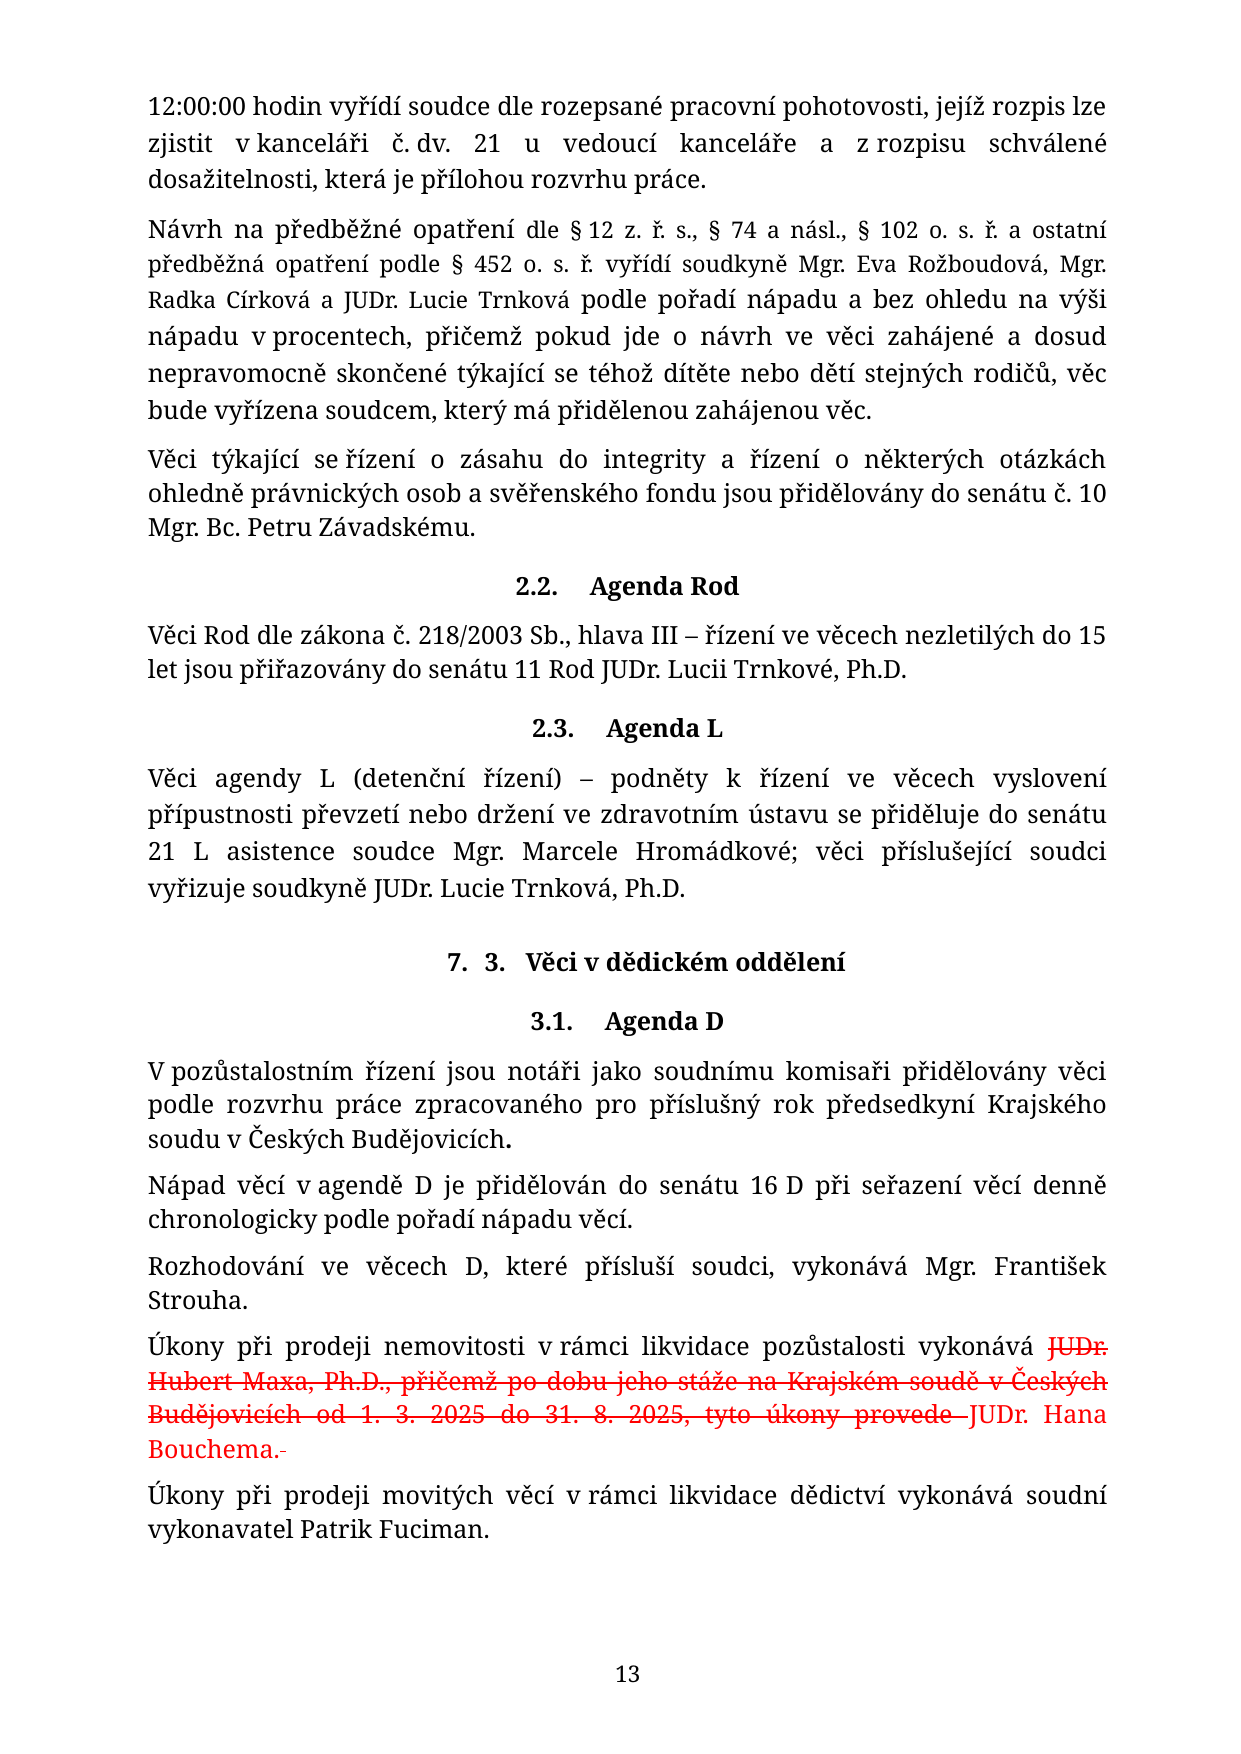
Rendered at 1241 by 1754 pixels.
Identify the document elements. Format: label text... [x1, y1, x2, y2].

text Úkony při prodeji movitých věcí v rámci likvidace dědictví vykonává soudní vykonavatel Patrik Fuciman. [148, 1478, 1107, 1546]
text Rozhodování ve věcech D, které přísluší soudci, vykonává Mgr. František Strouha. [148, 1248, 1107, 1317]
text Věci týkající se řízení o zásahu do integrity a řízení o některých otázkách ohledně právnických osob a svěřenského fondu jsou přidělovány do senátu č. 10 Mgr. Bc. Petru Závadskému. [148, 442, 1107, 544]
text Věci agendy L (detenční řízení) – podněty k řízení ve věcech vyslovení přípustnosti převzetí nebo držení ve zdravotním ústavu se přiděluje do senátu 21 L asistence soudce Mgr. Marcele Hromádkové; věci příslušející soudci vyřizuje soudkyně JUDr. Lucie Trnková, Ph.D. [148, 760, 1107, 905]
subtitle 2.3. Agenda L [148, 711, 1107, 745]
text Úkony při prodeji nemovitosti v rámci likvidace pozůstalosti vykonává JUDr. Hubert Maxa, Ph.D., přičemž po dobu jeho stáže na Krajském soudě v Českých Budějovicích od 1. 3. 2025 do 31. 8. 2025, tyto úkony provede JUDr. Hana Bouchema. [148, 1384, 1107, 1465]
subtitle 3. Věci v dědickém oddělení [185, 944, 1107, 978]
text Věci Rod dle zákona č. 218/2003 Sb., hlava III – řízení ve věcech nezletilých do 15 let jsou přiřazovány do senátu 11 Rod JUDr. Lucii Trnkové, Ph.D. [148, 618, 1107, 686]
text V pozůstalostním řízení jsou notáři jako soudnímu komisaři přidělovány věci podle rozvrhu práce zpracovaného pro příslušný rok předsedkyní Krajského soudu v Českých Budějovicích. [148, 1053, 1107, 1155]
subtitle 3.1. Agenda D [148, 1004, 1107, 1038]
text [148, 89, 1107, 196]
text Nápad věcí v agendě D je přidělován do senátu 16 D při seřazení věcí denně chronologicky podle pořadí nápadu věcí. [148, 1168, 1107, 1236]
subtitle 2.2. Agenda Rod [148, 569, 1107, 603]
text Návrh na předběžné opatření dle § 12 z. ř. s., § 74 a násl., § 102 o. s. ř. a ostatní předběžná opatření podle § 452 o. s. ř. vyřídí soudkyně Mgr. Eva Rožboudová, Mgr. Radka Círková a JUDr. Lucie Trnková podle pořadí nápadu a bez ohledu na výši nápadu v procentech, přičemž pokud jde o návrh ve věci zahájené a dosud nepravomocně skončené týkající se téhož dítěte nebo dětí stejných rodičů, věc bude vyřízena soudcem, který má přidělenou zahájenou věc. [148, 211, 1107, 426]
text Úkony při prodeji nemovitosti v rámci likvidace pozůstalosti vykonává JUDr. Hubert Maxa, Ph.D., přičemž po dobu jeho stáže na Krajském soudě v Českých Budějovicích od 1. 3. 2025 do 31. 8. 2025, tyto úkony provede JUDr. Hana Bouchema. [148, 1329, 1107, 1382]
